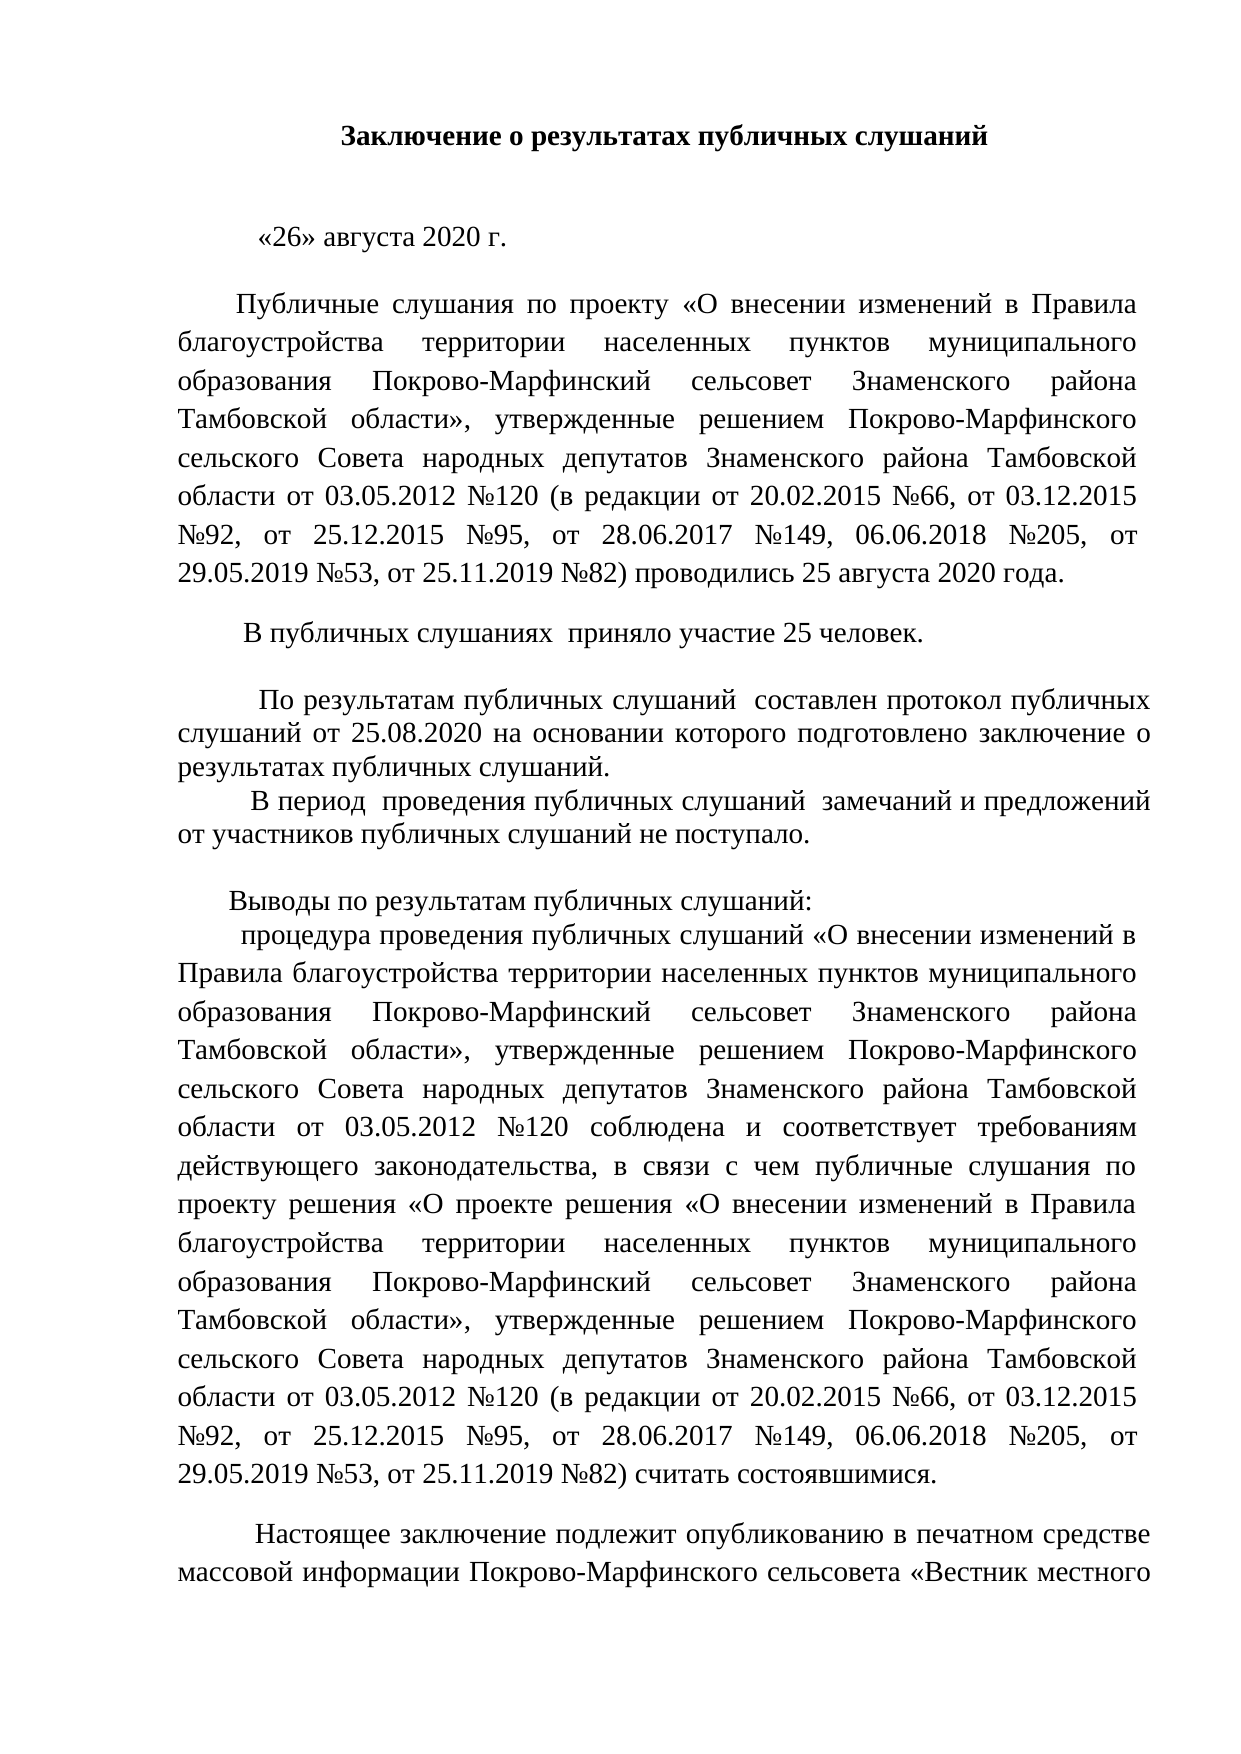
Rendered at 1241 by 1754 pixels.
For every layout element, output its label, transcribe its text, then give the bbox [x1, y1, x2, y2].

text Заключение о результатах публичных слушаний [177, 118, 1152, 152]
text «26» августа 2020 г. [177, 219, 1152, 252]
text В публичных слушаниях приняло участие 25 человек. [177, 615, 1152, 648]
text Публичные слушания по проекту «О внесении изменений в Правила благоустройства территории населенных пунктов муниципального образования Покрово-Марфинский сельсовет Знаменского района Тамбовской области», утвержденные решением Покрово-Марфинского сельского Совета народных депутатов Знаменского района Тамбовской области от 03.05.2012 №120 (в редакции от 20.02.2015 №66, от 03.12.2015 №92, от 25.12.2015 №95, от 28.06.2017 №149, 06.06.2018 №205, от 29.05.2019 №53, от 25.11.2019 №82) проводились 25 августа 2020 года. [177, 286, 1137, 589]
text По результатам публичных слушаний составлен протокол публичных слушаний от 25.08.2020 на основании которого подготовлено заключение о результатах публичных слушаний. [177, 682, 1152, 783]
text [177, 1516, 1152, 1588]
text процедура проведения публичных слушаний «О внесении изменений в Правила благоустройства территории населенных пунктов муниципального образования Покрово-Марфинский сельсовет Знаменского района Тамбовской области», утвержденные решением Покрово-Марфинского сельского Совета народных депутатов Знаменского района Тамбовской области от 03.05.2012 №120 соблюдена и соответствует требованиям действующего законодательства, в связи с чем публичные слушания по проекту решения «О проекте решения «О внесении изменений в Правила благоустройства территории населенных пунктов муниципального образования Покрово-Марфинский сельсовет Знаменского района Тамбовской области», утвержденные решением Покрово-Марфинского сельского Совета народных депутатов Знаменского района Тамбовской области от 03.05.2012 №120 (в редакции от 20.02.2015 №66, от 03.12.2015 №92, от 25.12.2015 №95, от 28.06.2017 №149, 06.06.2018 №205, от 29.05.2019 №53, от 25.11.2019 №82) считать состоявшимися. [177, 917, 1137, 1490]
text В период проведения публичных слушаний замечаний и предложений от участников публичных слушаний не поступало. [177, 783, 1152, 850]
text Выводы по результатам публичных слушаний: [177, 883, 1152, 917]
